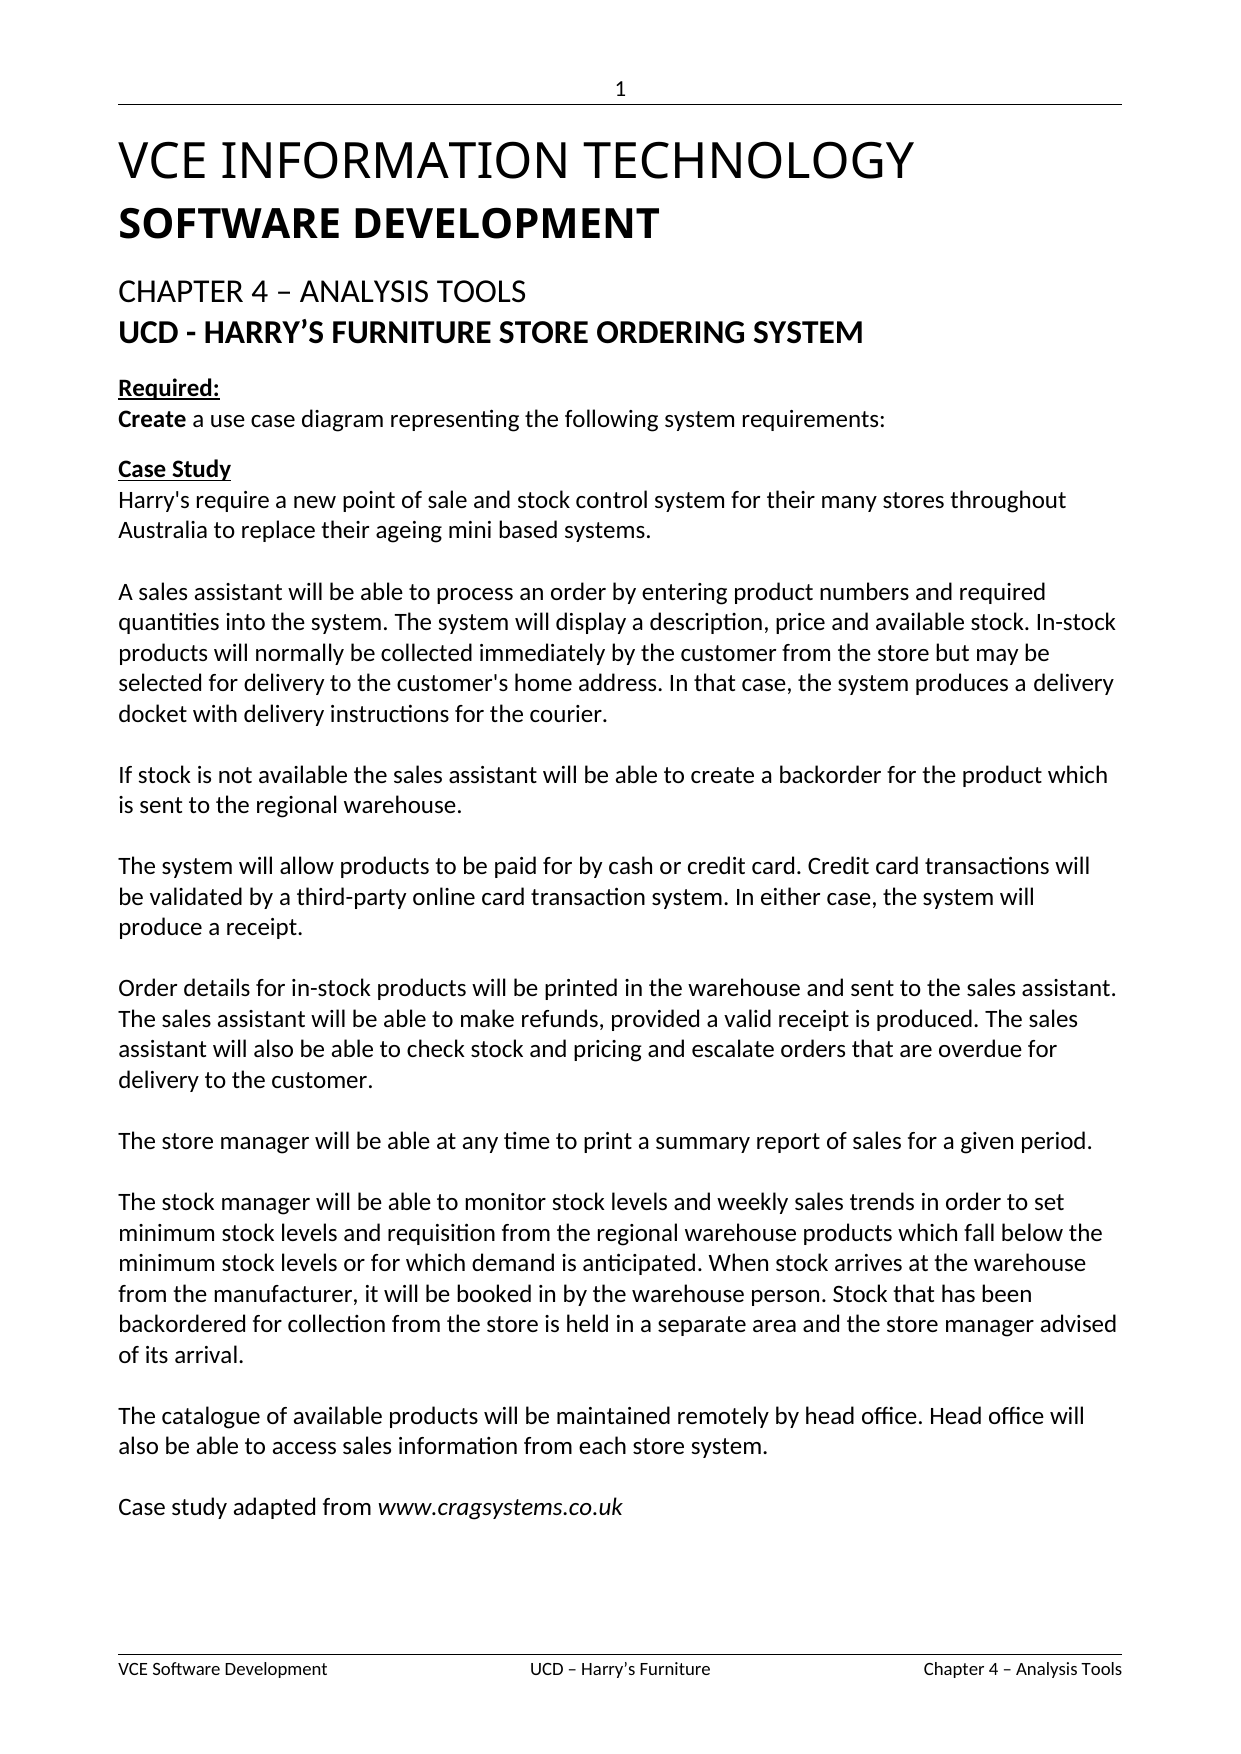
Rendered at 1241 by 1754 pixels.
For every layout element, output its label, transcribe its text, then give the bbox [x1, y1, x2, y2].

text Required: [118, 372, 1122, 403]
text If stock is not available the sales assistant will be able to create a backorder for the product which is sent to the regional warehouse. [118, 759, 1122, 820]
text Harry's require a new point of sale and stock control system for their many stores throughout Australia to replace their ageing mini based systems. A sales assistant will be able to process an order by entering product numbers and required quantities into the system. The system will display a description, price and available stock. In-stock products will normally be collected immediately by the customer from the store but may be selected for delivery to the customer's home address. In that case, the system produces a delivery docket with delivery instructions for the courier. [118, 484, 1122, 728]
text Case study adapted from www.cragsystems.co.uk [118, 1491, 1122, 1522]
text The system will allow products to be paid for by cash or credit card. Credit card transactions will be validated by a third-party online card transaction system. In either case, the system will produce a receipt. [118, 850, 1122, 942]
text Order details for in-stock products will be printed in the warehouse and sent to the sales assistant. The sales assistant will be able to make refunds, provided a valid receipt is produced. The sales assistant will also be able to check stock and pricing and escalate orders that are overdue for delivery to the customer. The store manager will be able at any time to print a summary report of sales for a given period. The stock manager will be able to monitor stock levels and weekly sales trends in order to set minimum stock levels and requisition from the regional warehouse products which fall below the minimum stock levels or for which demand is anticipated. When stock arrives at the warehouse from the manufacturer, it will be booked in by the warehouse person. Stock that has been backordered for collection from the store is held in a separate area and the store manager advised of its arrival. The catalogue of available products will be maintained remotely by head office. Head office will also be able to access sales information from each store system. [118, 972, 1122, 1461]
text VCE INFORMATION TECHNOLOGY SOFTWARE DEVELOPMENT CHAPTER 4 – ANALYSIS TOOLS [118, 125, 1122, 311]
text Create a use case diagram representing the following system requirements: [118, 403, 1122, 433]
text UCD - HARRY’S FURNITURE STORE ORDERING SYSTEM [118, 311, 1122, 352]
text Case Study [118, 454, 1122, 484]
